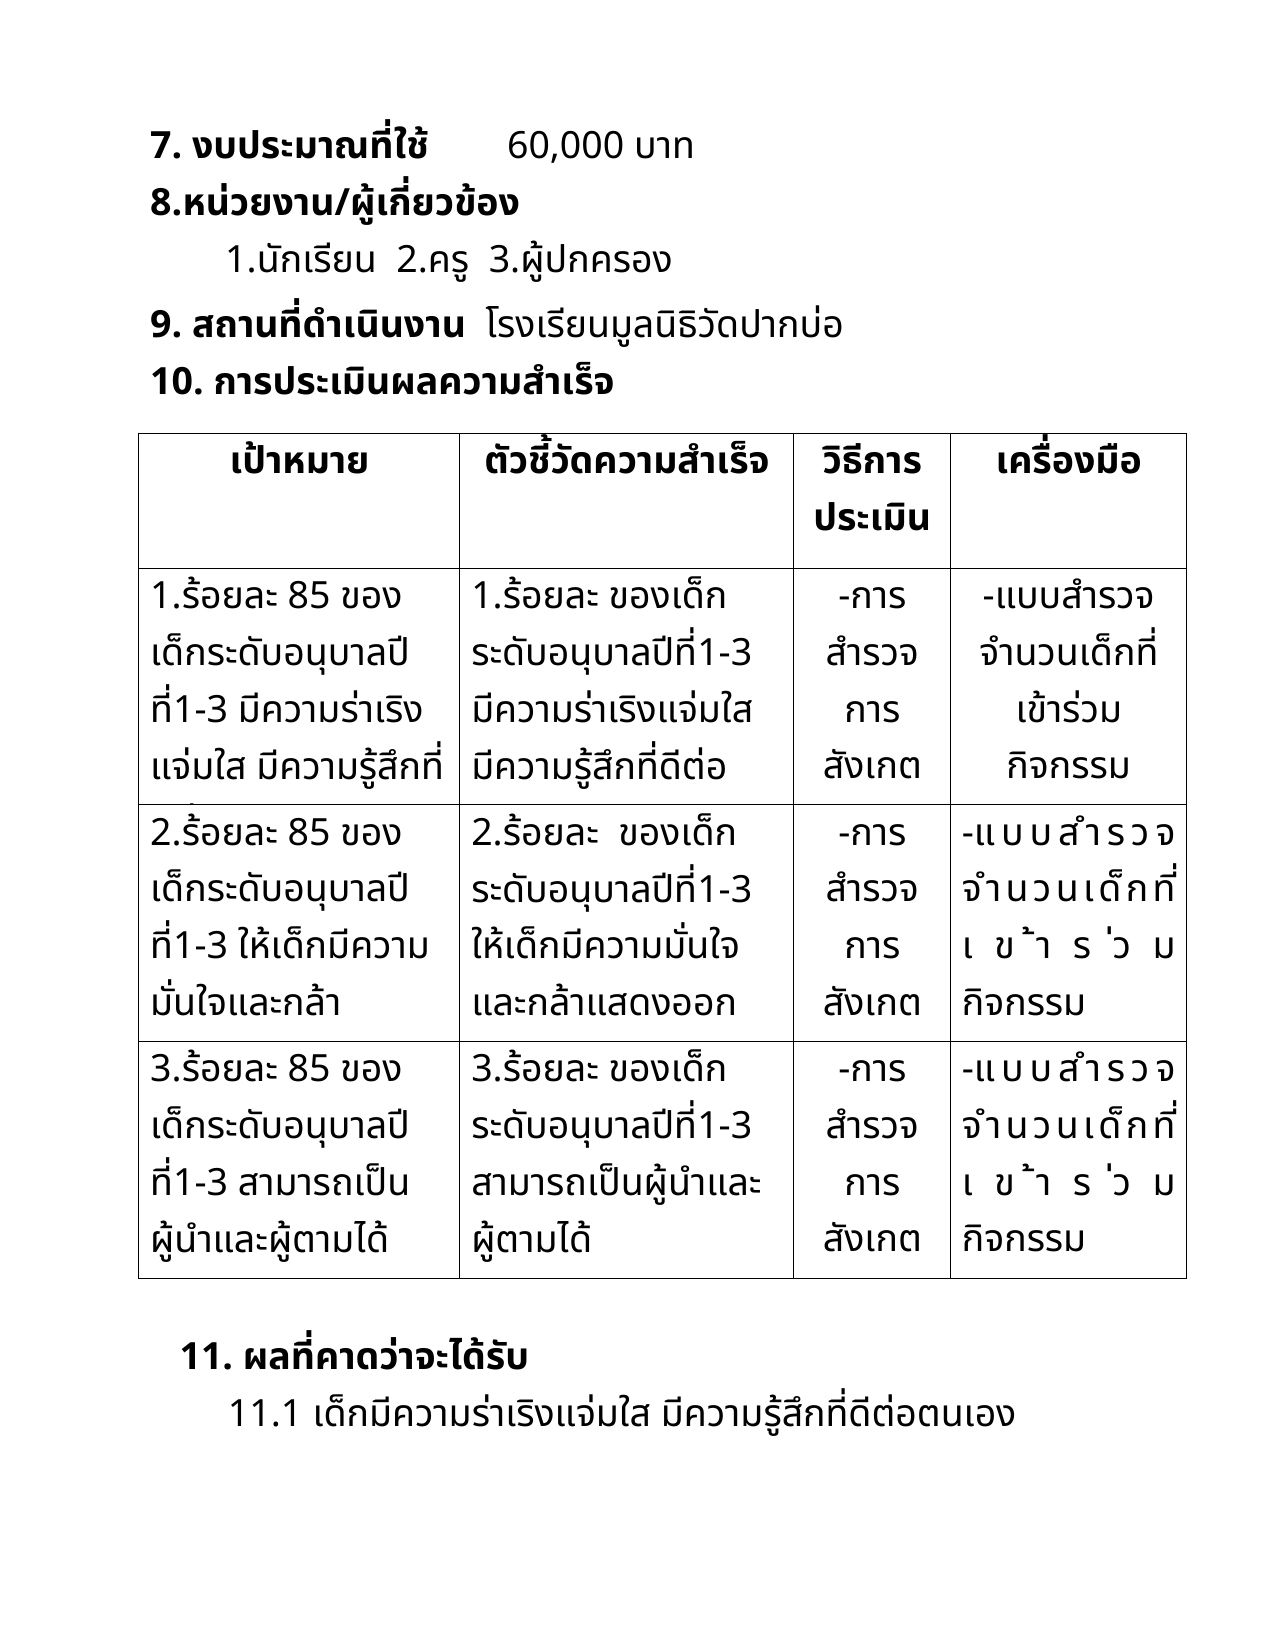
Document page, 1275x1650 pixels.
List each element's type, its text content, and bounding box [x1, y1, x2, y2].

table_cell 1.ร้อยละ ของเด็กระดับอนุบาลปีที่1-3 มีความร่าเริงแจ่มใส มีความรู้สึกที่ดีต่อตนเอง [460, 569, 793, 804]
table_cell -การสำรวจ การสังเกตพฤติกรรมการเข้าร่วมกิจกรรม [794, 805, 950, 1041]
text 1.นักเรียน 2.ครู 3.ผู้ปกครอง [150, 232, 1125, 289]
text 7. งบประมาณที่ใช้ 60,000 บาท [150, 118, 1125, 175]
table_cell -การสำรวจ การสังเกตพฤติกรรมการเข้าร่วมกิจกรรม [794, 1042, 950, 1278]
text 10. การประเมินผลความสำเร็จ [150, 354, 1125, 412]
table_header เป้าหมาย [139, 434, 459, 568]
text 11. ผลที่คาดว่าจะได้รับ [150, 1330, 1125, 1387]
table_header ตัวชี้วัดความสำเร็จ [460, 434, 793, 568]
table_cell -แบบสำรวจจำนวนเด็กที่เข้าร่วมกิจกรรม [951, 569, 1186, 804]
table_header วิธีการประเมิน [794, 434, 950, 568]
table_cell -แบบสำรวจจำนวนเด็กที่เข้าร่วมกิจกรรม -แบบสำรวจความกล้าแสดงออกของนักเรียน [951, 1042, 1186, 1278]
table_cell -การสำรวจ การสังเกตพฤติกรรมการเข้าร่วมกิจกรรม [794, 569, 950, 804]
table_cell -แบบสำรวจจำนวนเด็กที่เข้าร่วมกิจกรรม -แบบสำรวจความกล้าแสดงออกของนักเรียน [951, 805, 1186, 1041]
table_cell 3.ร้อยละ 85 ของเด็กระดับอนุบาลปีที่1-3 สามารถเป็นผู้นำและผู้ตามได้ [139, 1042, 459, 1278]
text 8.หน่วยงาน/ผู้เกี่ยวข้อง [150, 175, 1125, 232]
text 9. สถานที่ดำเนินงาน โรงเรียนมูลนิธิวัดปากบ่อ [150, 298, 1125, 354]
table_header เครื่องมือ [951, 434, 1186, 568]
text 11.1 เด็กมีความร่าเริงแจ่มใส มีความรู้สึกที่ดีต่อตนเอง [150, 1387, 1125, 1444]
table_cell 1.ร้อยละ 85 ของเด็กระดับอนุบาลปีที่1-3 มีความร่าเริงแจ่มใส มีความรู้สึกที่ดีต่อตนเอง [139, 569, 459, 804]
table_cell 2.ร้อยละ ของเด็กระดับอนุบาลปีที่1-3 ให้เด็กมีความมั่นใจและกล้าแสดงออก [460, 805, 793, 1041]
table_cell 2.ร้อยละ 85 ของเด็กระดับอนุบาลปีที่1-3 ให้เด็กมีความมั่นใจและกล้าแสดงออก [139, 805, 459, 1041]
table_cell 3.ร้อยละ ของเด็กระดับอนุบาลปีที่1-3 สามารถเป็นผู้นำและผู้ตามได้ [460, 1042, 793, 1278]
